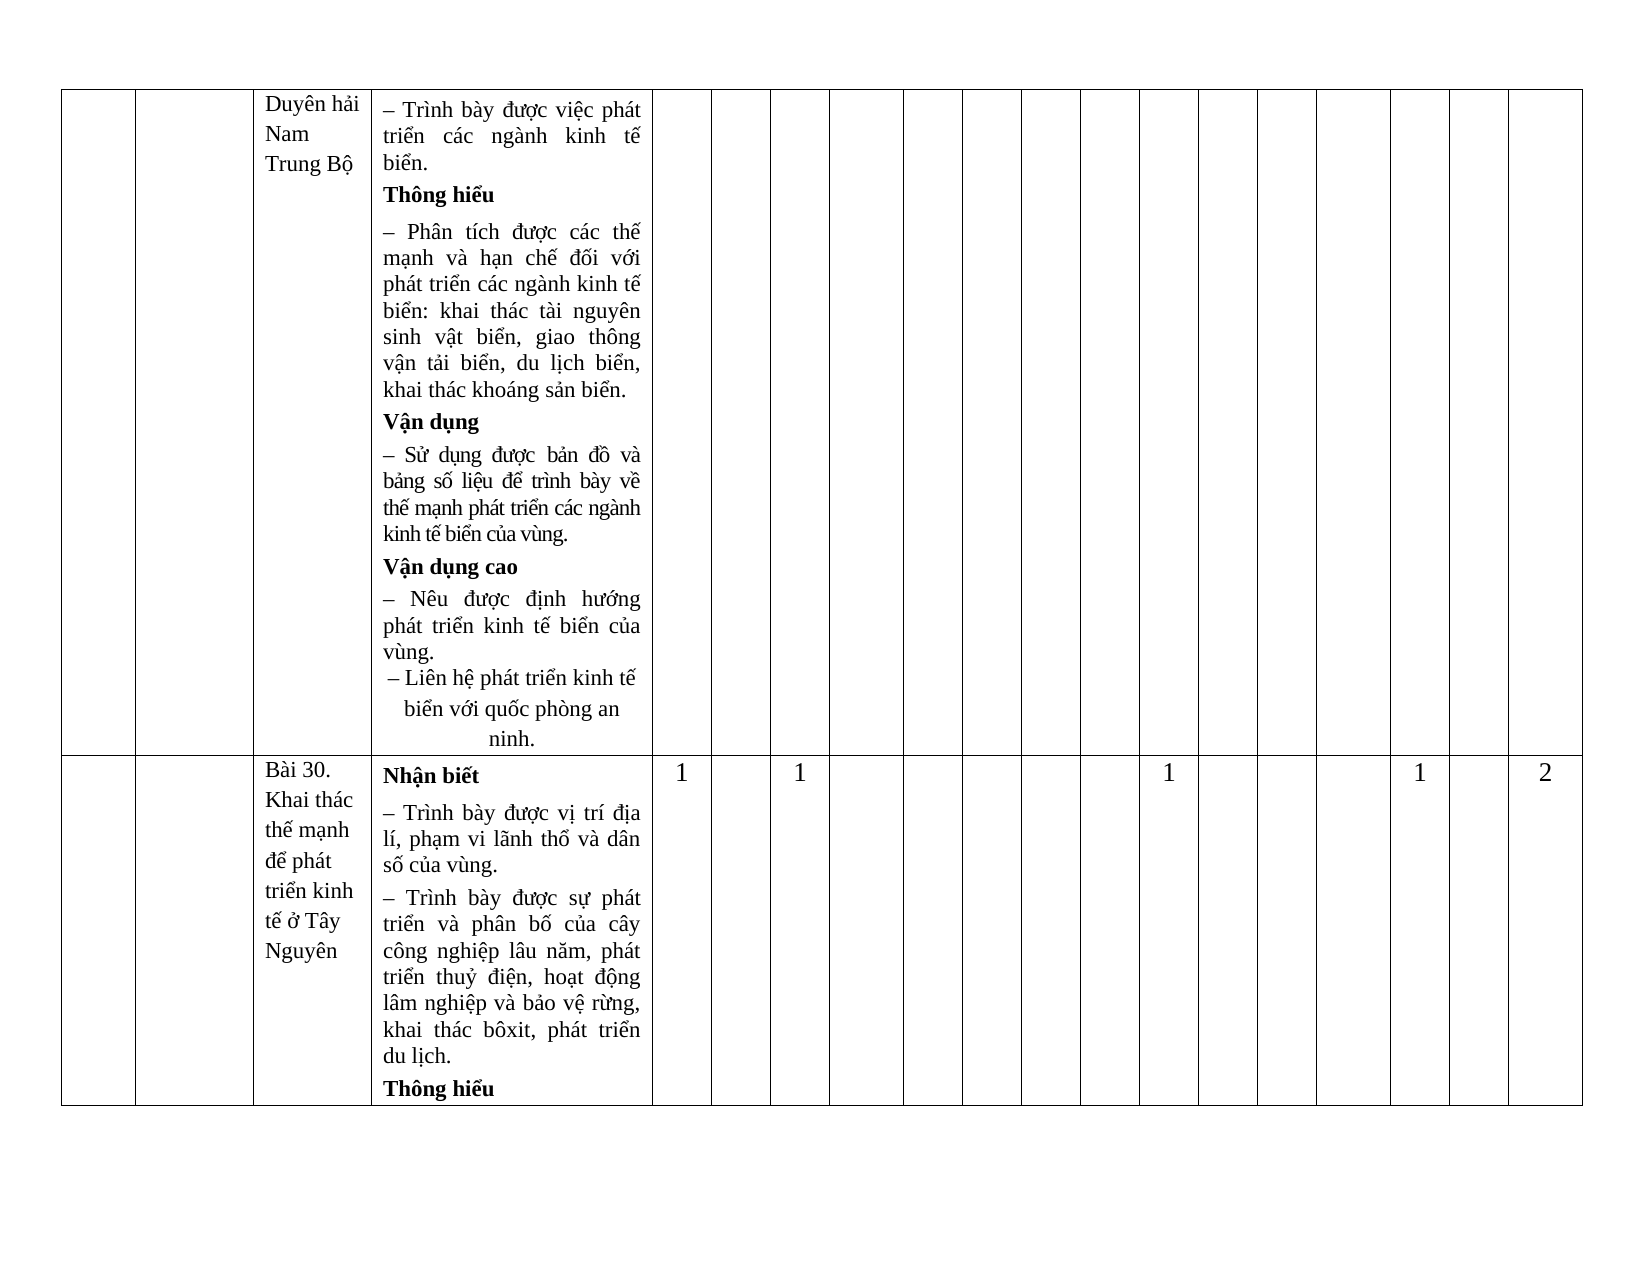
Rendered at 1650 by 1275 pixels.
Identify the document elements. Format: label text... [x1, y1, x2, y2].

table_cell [372, 756, 652, 1105]
table_cell [1022, 756, 1080, 1105]
table_cell [904, 90, 962, 755]
table_cell 1 [1391, 90, 1449, 755]
table_cell 1 [712, 90, 770, 755]
table_cell [136, 756, 253, 1105]
table_cell 2 [1509, 756, 1582, 1105]
table_cell [1140, 90, 1198, 755]
table_cell 1 [1450, 90, 1508, 755]
table_cell [1199, 756, 1257, 1105]
table_cell [1258, 756, 1316, 1105]
table_cell 1 [1391, 756, 1449, 1105]
table_cell [1199, 90, 1257, 755]
table_cell [1317, 756, 1390, 1105]
table_cell [1509, 90, 1582, 755]
table_cell [830, 756, 903, 1105]
table_cell 1 [653, 90, 711, 755]
table_cell [963, 756, 1021, 1105]
table_cell [771, 90, 829, 755]
table_cell [1450, 756, 1508, 1105]
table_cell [254, 90, 371, 755]
table_cell [963, 90, 1021, 755]
table_cell 1 [653, 756, 711, 1105]
table_cell 1 [771, 756, 829, 1105]
table_cell [904, 756, 962, 1105]
table_cell [1022, 90, 1080, 755]
table_cell [1081, 90, 1139, 755]
table_cell [712, 756, 770, 1105]
table_cell [1081, 756, 1139, 1105]
table_cell [830, 90, 903, 755]
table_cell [372, 90, 652, 755]
table_cell 1 [1140, 756, 1198, 1105]
table_cell [1258, 90, 1316, 755]
table_cell [62, 756, 135, 1105]
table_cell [254, 756, 371, 1105]
table_cell [1317, 90, 1390, 755]
